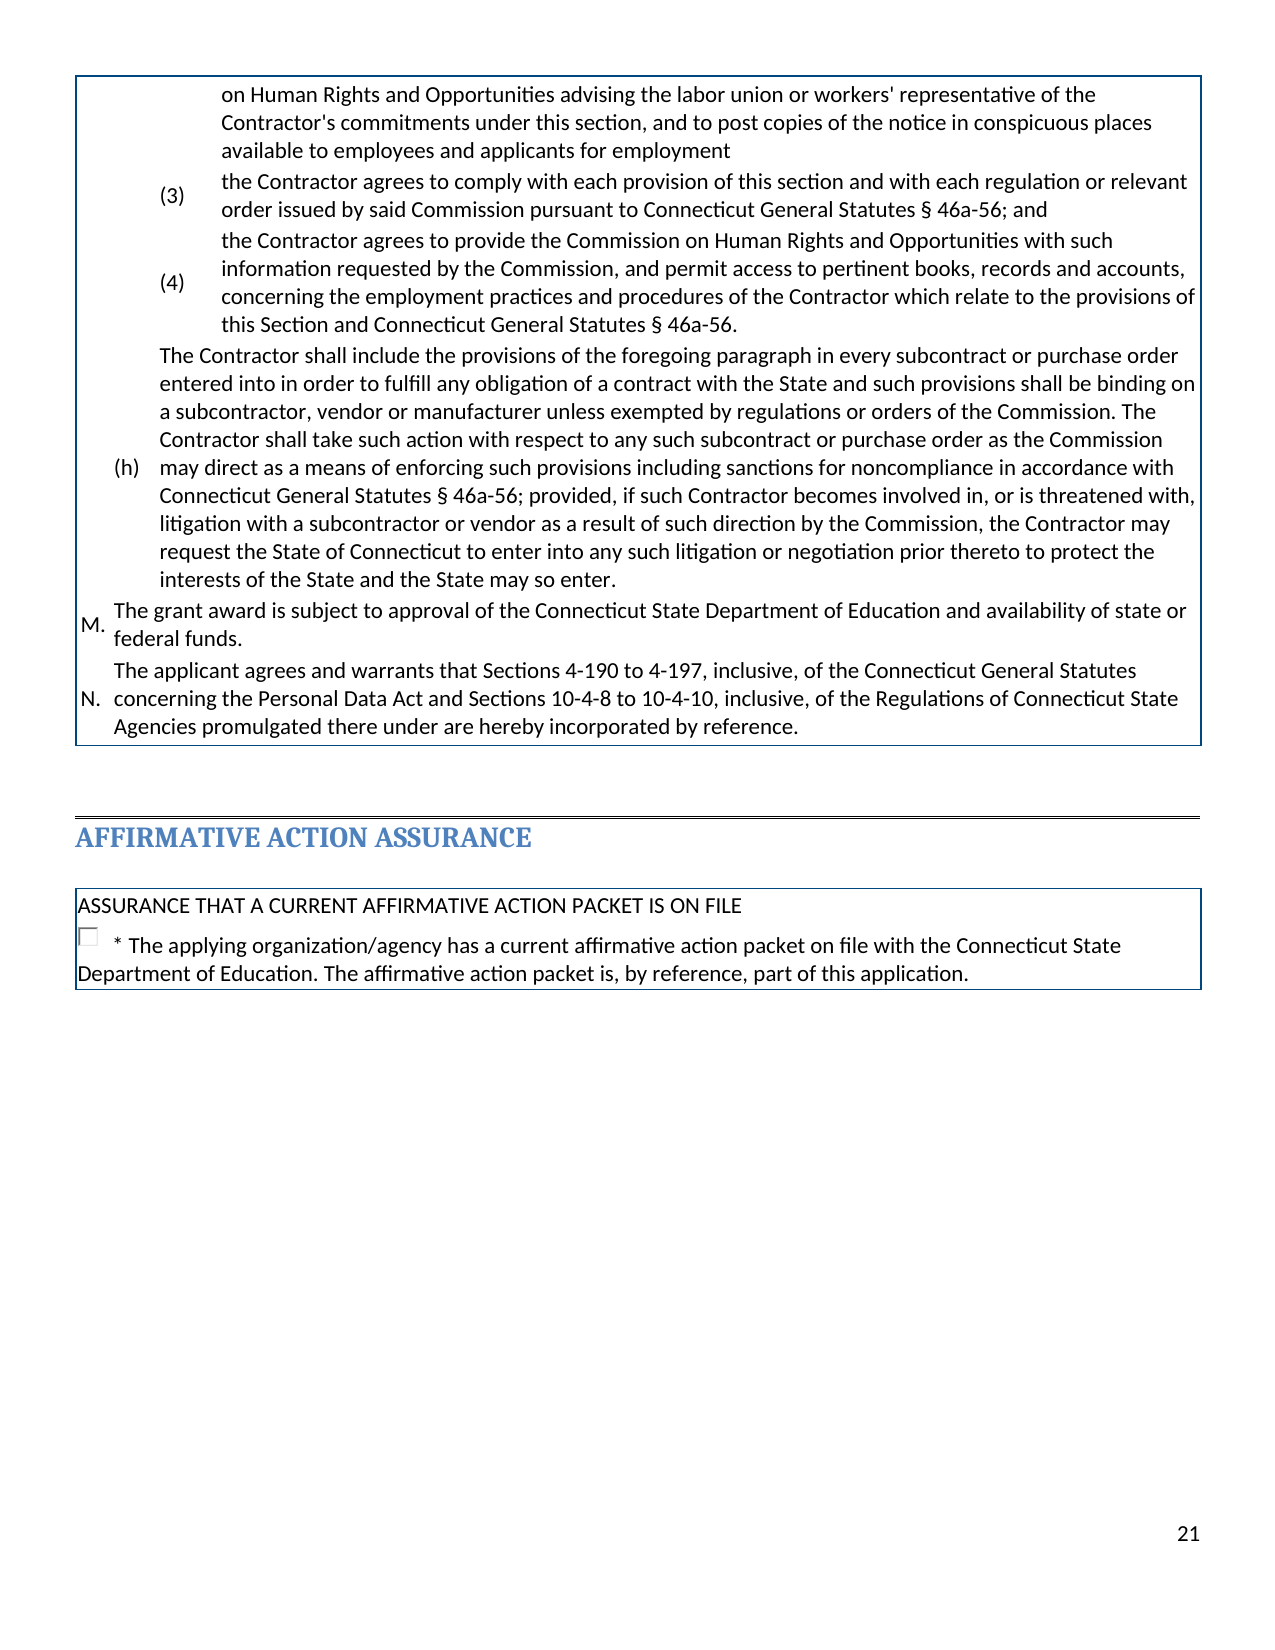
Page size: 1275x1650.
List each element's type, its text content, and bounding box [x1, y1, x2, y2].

table_header ASSURANCE THAT A CURRENT AFFIRMATIVE ACTION PACKET IS ON FILE [77, 889, 1200, 920]
table_cell * The applying organization/agency has a current affirmative action packet on file with the Connecticut State Department of Education. The affirmative action packet is, by reference, part of this application. [77, 920, 1200, 989]
subtitle AFFIRMATIVE ACTION ASSURANCE [75, 819, 1200, 855]
table_cell [77, 77, 1200, 745]
